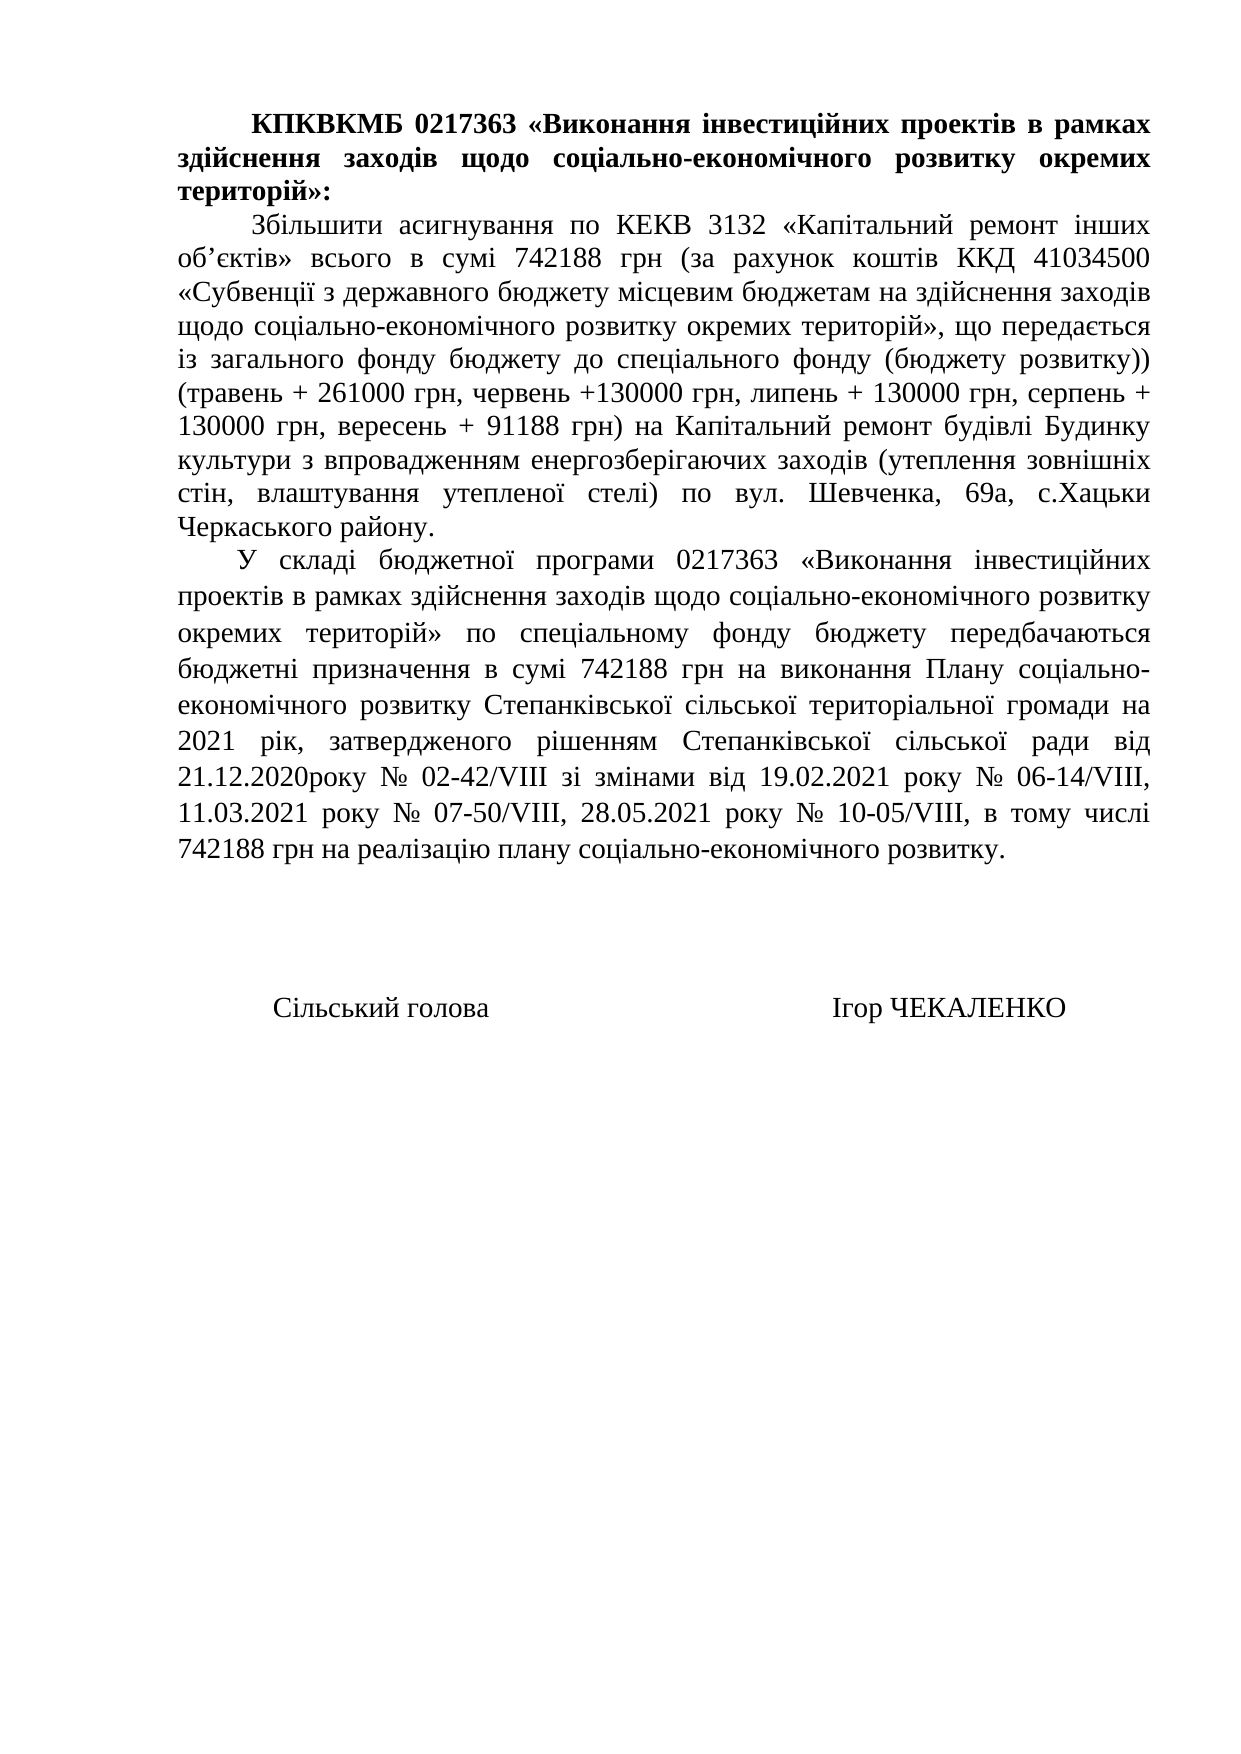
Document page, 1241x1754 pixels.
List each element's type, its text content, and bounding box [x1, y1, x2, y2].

text Збільшити асигнування по КЕКВ 3132 «Капітальний ремонт інших об’єктів» всього в сумі 742188 грн (за рахунок коштів ККД 41034500 «Субвенції з державного бюджету місцевим бюджетам на здійснення заходів щодо соціально-економічного розвитку окремих територій», що передається із загального фонду бюджету до спеціального фонду (бюджету розвитку)) (травень + 261000 грн, червень +130000 грн, липень + 130000 грн, серпень + 130000 грн, вересень + 91188 грн) на Капітальний ремонт будівлі Будинку культури з впровадженням енергозберігаючих заходів (утеплення зовнішніх стін, влаштування утепленої стелі) по вул. Шевченка, 69а, с.Хацьки Черкаського району. [177, 207, 1152, 542]
text Сільський голова Ігор ЧЕКАЛЕНКО [177, 990, 1152, 1023]
text КПКВКМБ 0217363 «Виконання інвестиційних проектів в рамках здійснення заходів щодо соціально-економічного розвитку окремих територій»: [177, 106, 1152, 207]
text У складі бюджетної програми 0217363 «Виконання інвестиційних проектів в рамках здійснення заходів щодо соціально-економічного розвитку окремих територій» по спеціальному фонду бюджету передбачаються бюджетні призначення в сумі 742188 грн на виконання Плану соціально-економічного розвитку Степанківської сільської територіальної громади на 2021 рік, затвердженого рішенням Степанківської сільської ради від 21.12.2020року № 02-42/VІІІ зі змінами від 19.02.2021 року № 06-14/VІІІ, 11.03.2021 року № 07-50/VІІІ, 28.05.2021 року № 10-05/VІІІ, в тому числі 742188 грн на реалізацію плану соціально-економічного розвитку. [177, 542, 1152, 865]
